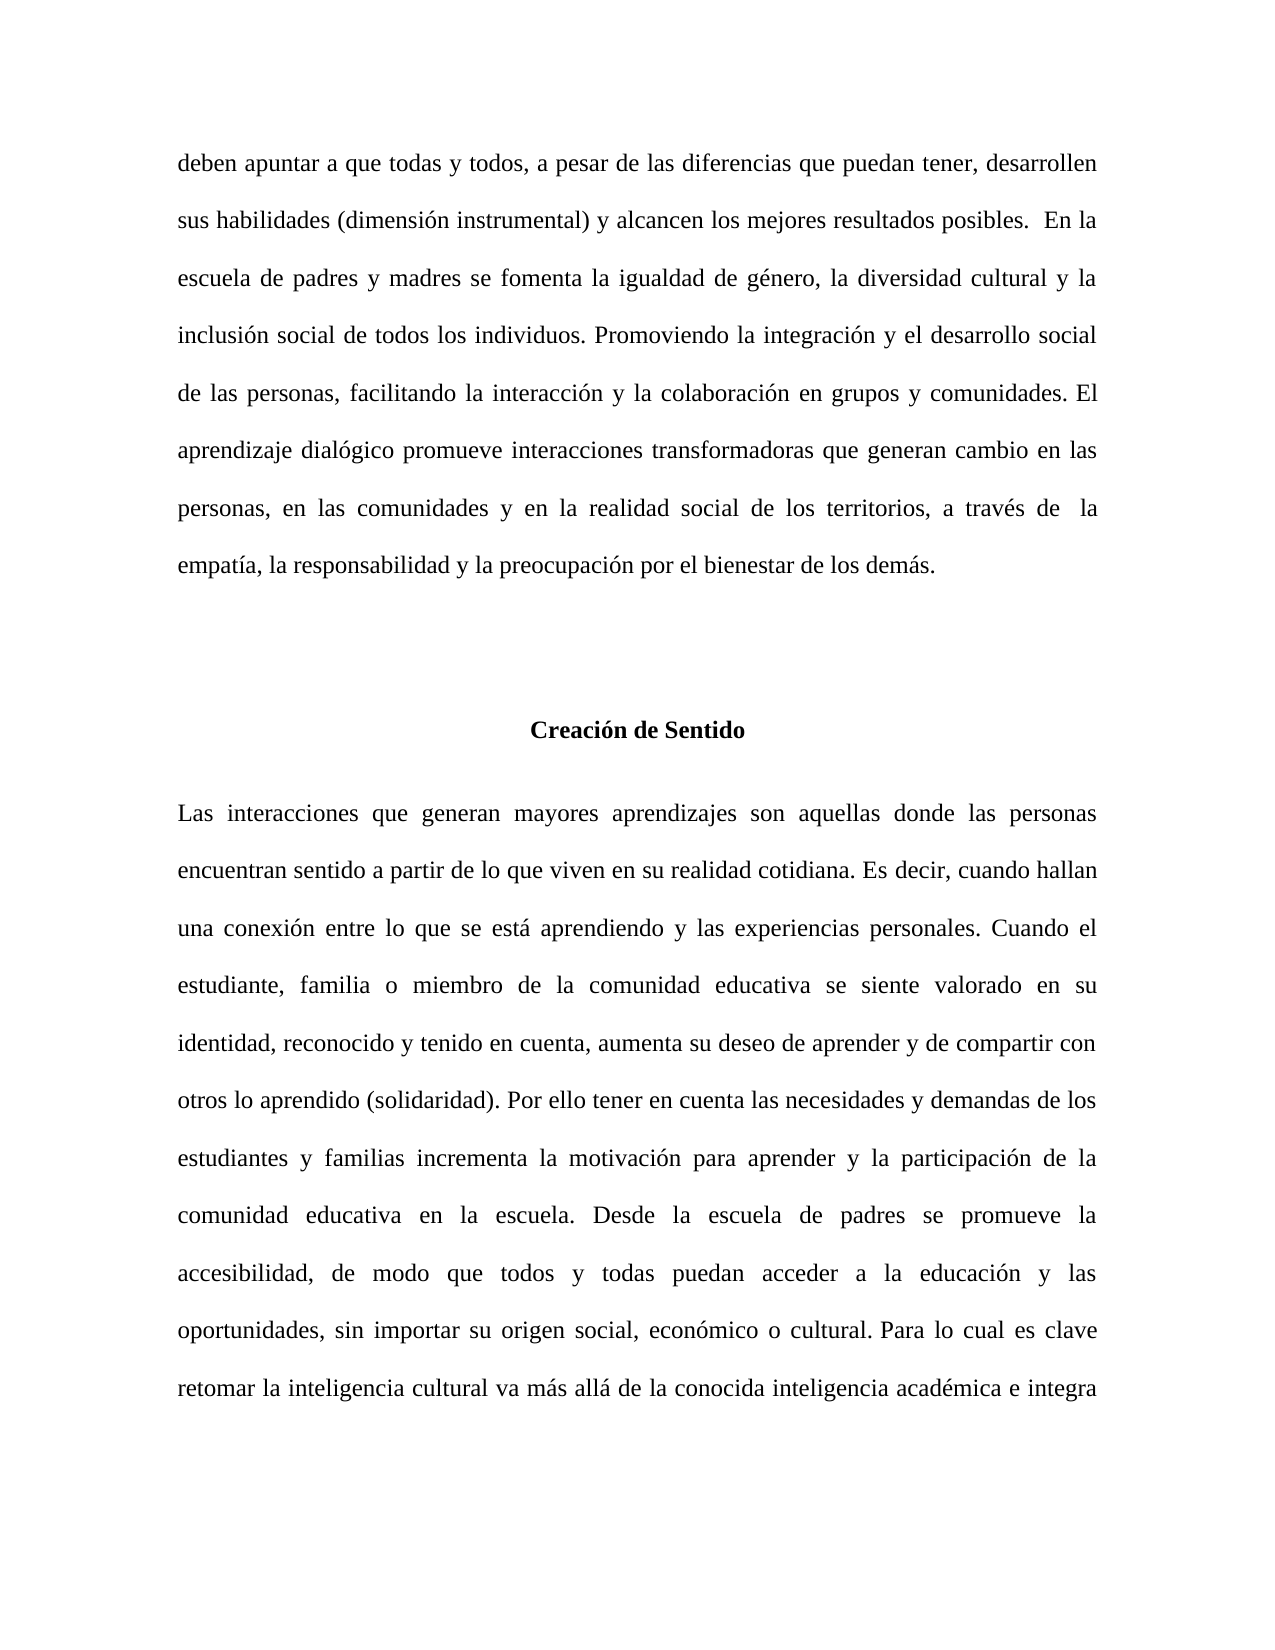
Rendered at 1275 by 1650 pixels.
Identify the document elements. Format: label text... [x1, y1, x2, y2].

text Creación de Sentido [177, 715, 1098, 744]
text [177, 826, 1098, 1401]
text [177, 148, 1098, 579]
